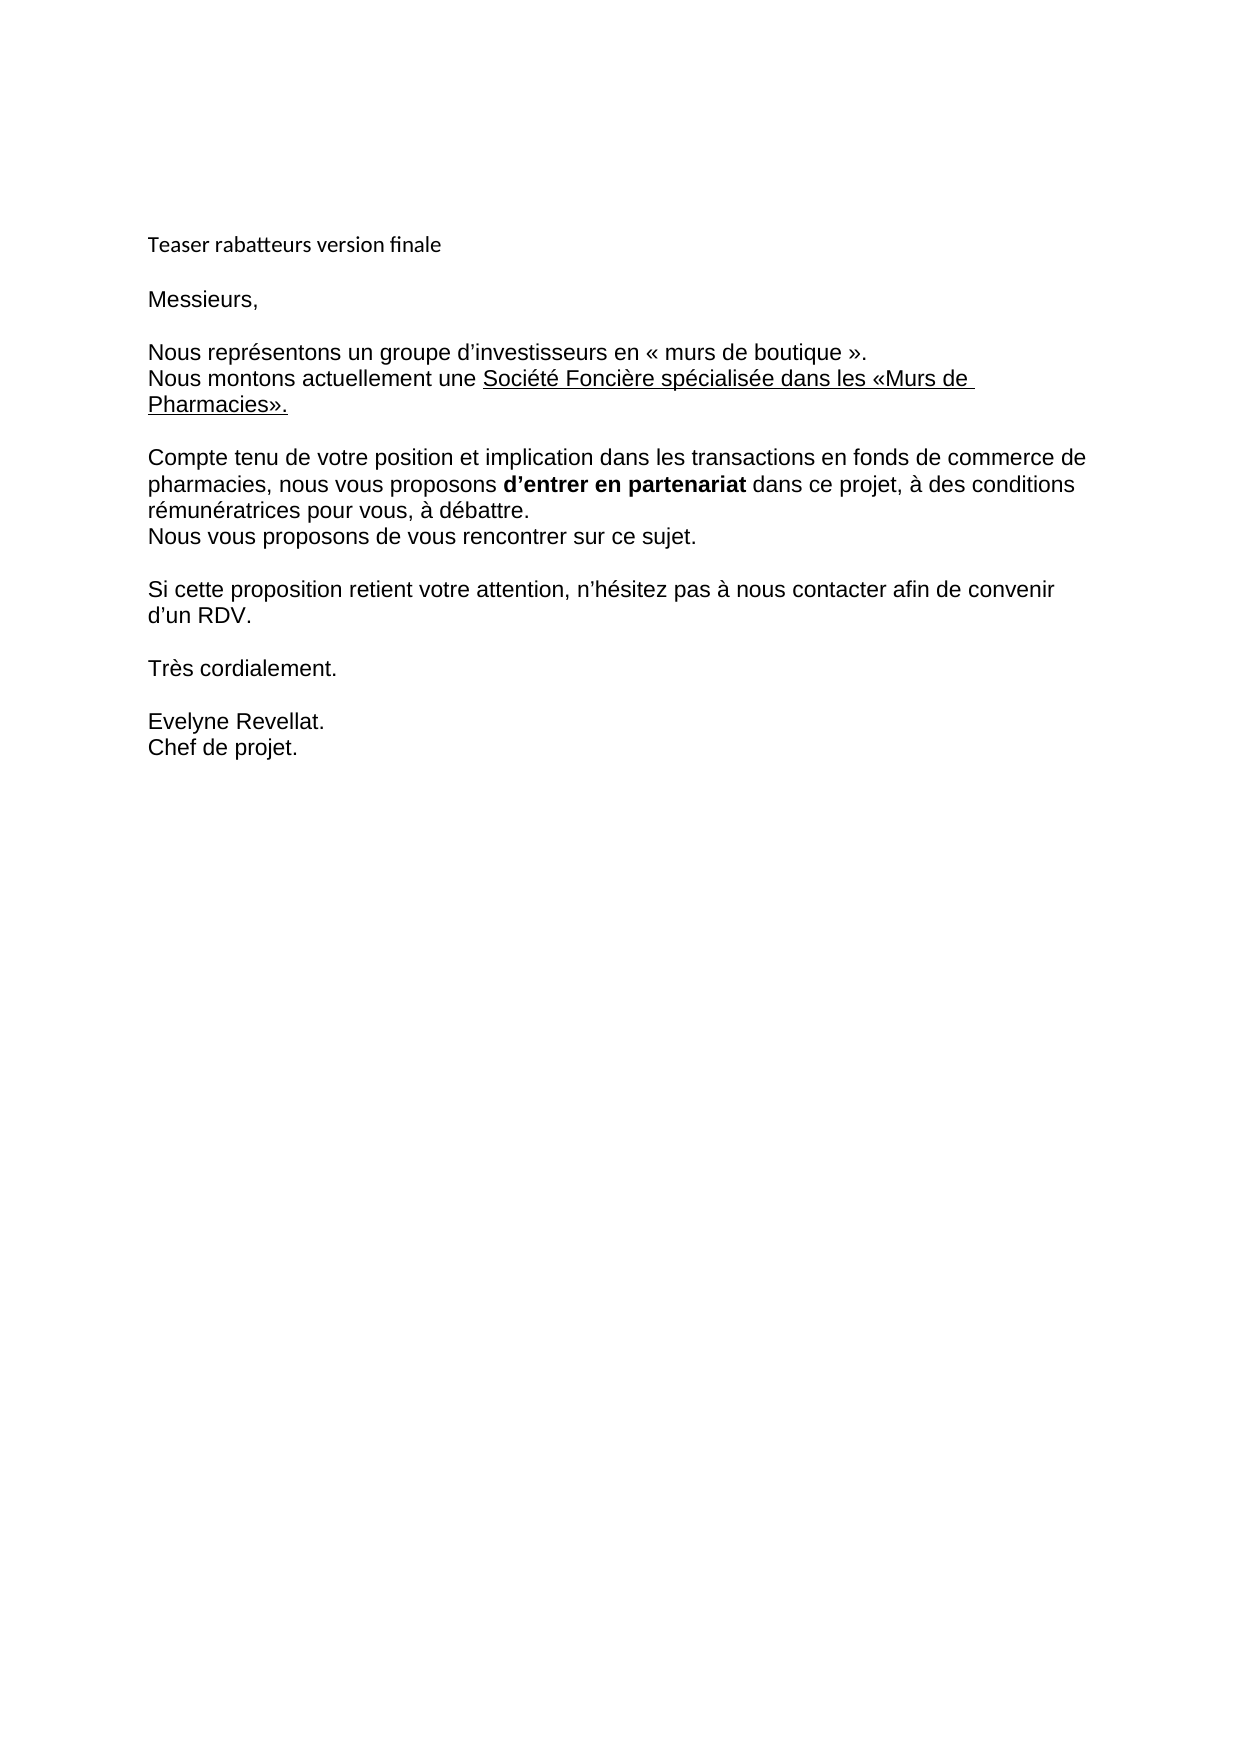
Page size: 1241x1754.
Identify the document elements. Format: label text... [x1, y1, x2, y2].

text Nous montons actuellement une Société Foncière spécialisée dans les «Murs de Pharmacies». [148, 365, 1093, 418]
text Si cette proposition retient votre attention, n’hésitez pas à nous contacter afin de convenir d’un RDV. [148, 576, 1093, 629]
text Nous vous proposons de vous rencontrer sur ce sujet. [148, 523, 1093, 549]
text Teaser rabatteurs version finale [148, 230, 1093, 258]
text Messieurs, [148, 286, 1093, 312]
text Très cordialement. [148, 655, 1093, 681]
text Nous représentons un groupe d’investisseurs en « murs de boutique ». [148, 339, 1093, 365]
text Compte tenu de votre position et implication dans les transactions en fonds de commerce de pharmacies, nous vous proposons d’entrer en partenariat dans ce projet, à des conditions rémunératrices pour vous, à débattre. [148, 444, 1093, 523]
text Evelyne Revellat. [148, 708, 1093, 734]
text Chef de projet. [148, 734, 1093, 760]
